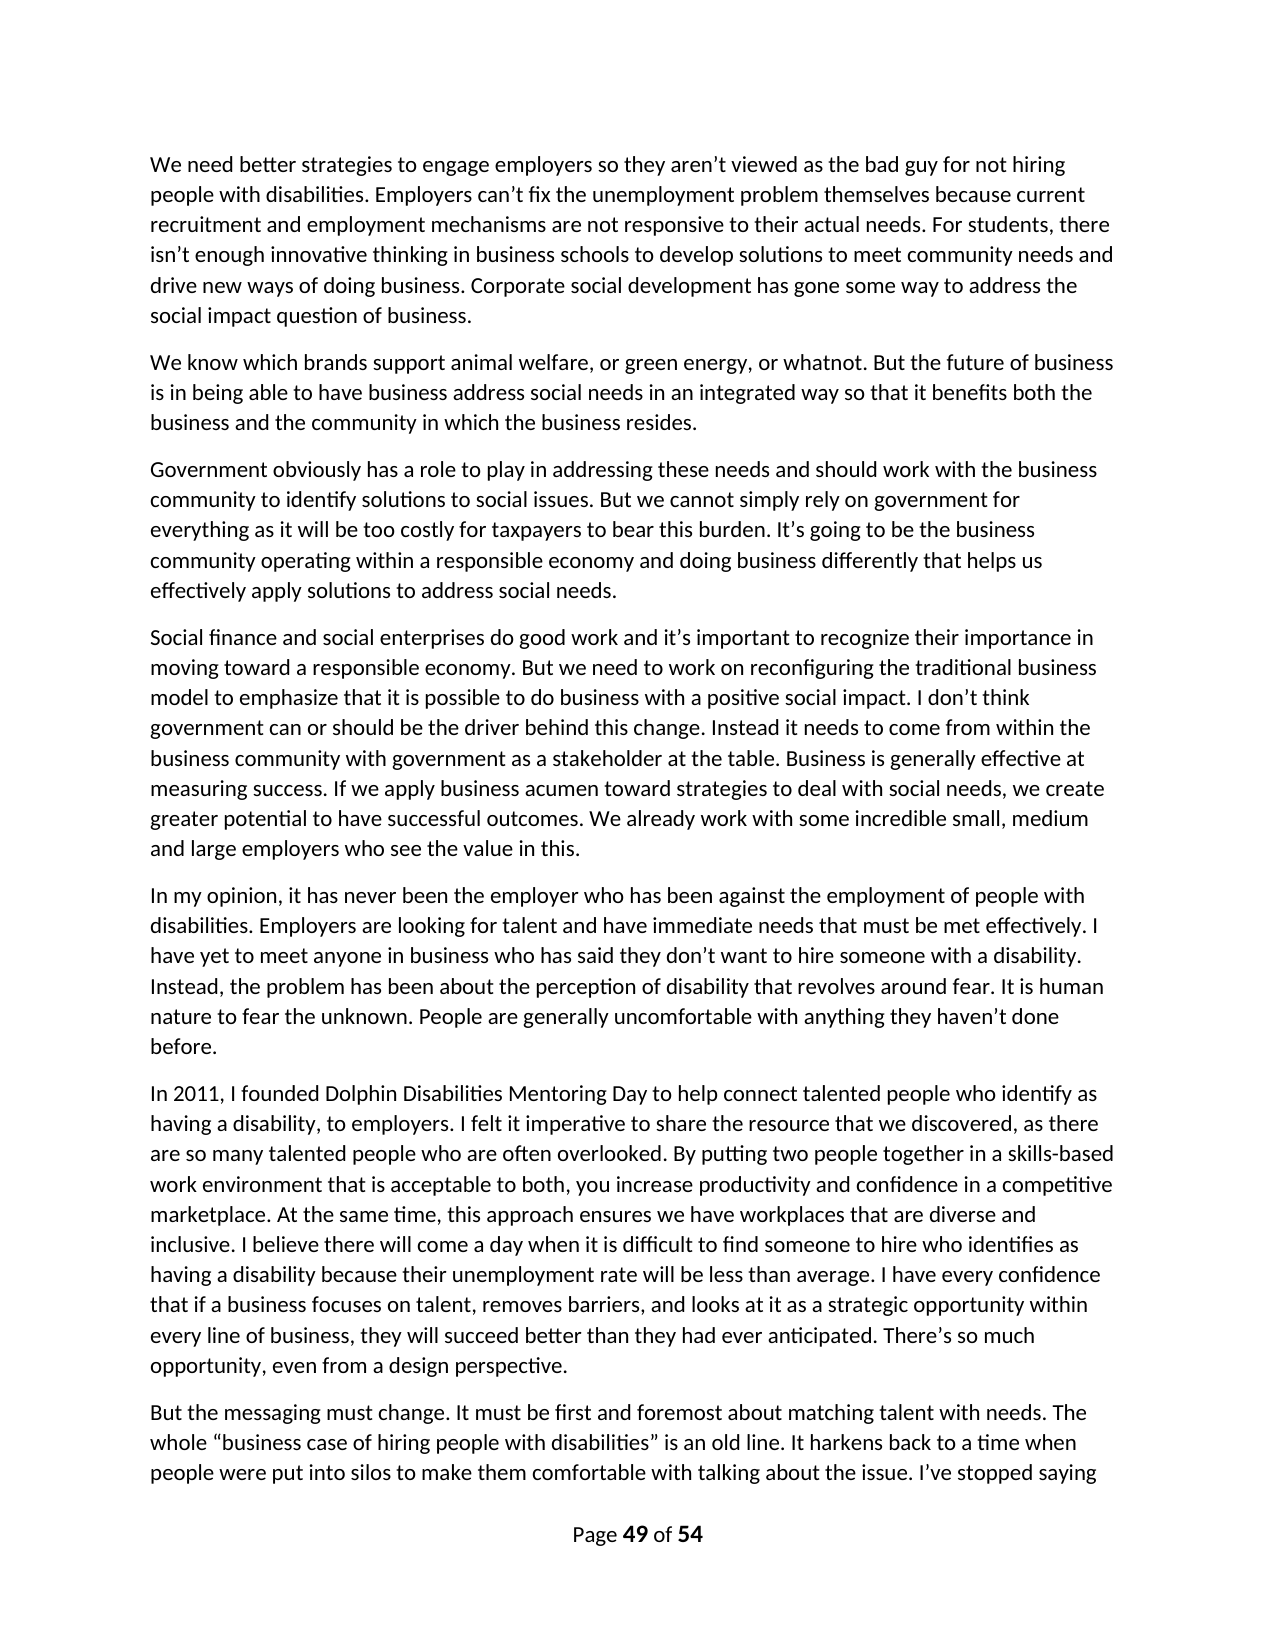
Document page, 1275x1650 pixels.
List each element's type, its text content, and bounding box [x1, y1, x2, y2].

text Social finance and social enterprises do good work and it’s important to recognize their importance in moving toward a responsible economy. But we need to work on reconfiguring the traditional business model to emphasize that it is possible to do business with a positive social impact. I don’t think government can or should be the driver behind this change. Instead it needs to come from within the business community with government as a stakeholder at the table. Business is generally effective at measuring success. If we apply business acumen toward strategies to deal with social needs, we create greater potential to have successful outcomes. We already work with some incredible small, medium and large employers who see the value in this. [150, 623, 1125, 862]
text In 2011, I founded Dolphin Disabilities Mentoring Day to help connect talented people who identify as having a disability, to employers. I felt it imperative to share the resource that we discovered, as there are so many talented people who are often overlooked. By putting two people together in a skills-based work environment that is acceptable to both, you increase productivity and confidence in a competitive marketplace. At the same time, this approach ensures we have workplaces that are diverse and inclusive. I believe there will come a day when it is difficult to find someone to hire who identifies as having a disability because their unemployment rate will be less than average. I have every confidence that if a business focuses on talent, removes barriers, and looks at it as a strategic opportunity within every line of business, they will succeed better than they had ever anticipated. There’s so much opportunity, even from a design perspective. [150, 1079, 1125, 1379]
text In my opinion, it has never been the employer who has been against the employment of people with disabilities. Employers are looking for talent and have immediate needs that must be met effectively. I have yet to meet anyone in business who has said they don’t want to hire someone with a disability. Instead, the problem has been about the perception of disability that revolves around fear. It is human nature to fear the unknown. People are generally uncomfortable with anything they haven’t done before. [150, 881, 1125, 1060]
text We need better strategies to engage employers so they aren’t viewed as the bad guy for not hiring people with disabilities. Employers can’t fix the unemployment problem themselves because current recruitment and employment mechanisms are not responsive to their actual needs. For students, there isn’t enough innovative thinking in business schools to develop solutions to meet community needs and drive new ways of doing business. Corporate social development has gone some way to address the social impact question of business. [150, 150, 1125, 329]
text Government obviously has a role to play in addressing these needs and should work with the business community to identify solutions to social issues. But we cannot simply rely on government for everything as it will be too costly for taxpayers to bear this burden. It’s going to be the business community operating within a responsible economy and doing business differently that helps us effectively apply solutions to address social needs. [150, 455, 1125, 604]
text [150, 1398, 1125, 1486]
text We know which brands support animal welfare, or green energy, or whatnot. But the future of business is in being able to have business address social needs in an integrated way so that it benefits both the business and the community in which the business resides. [150, 348, 1125, 436]
